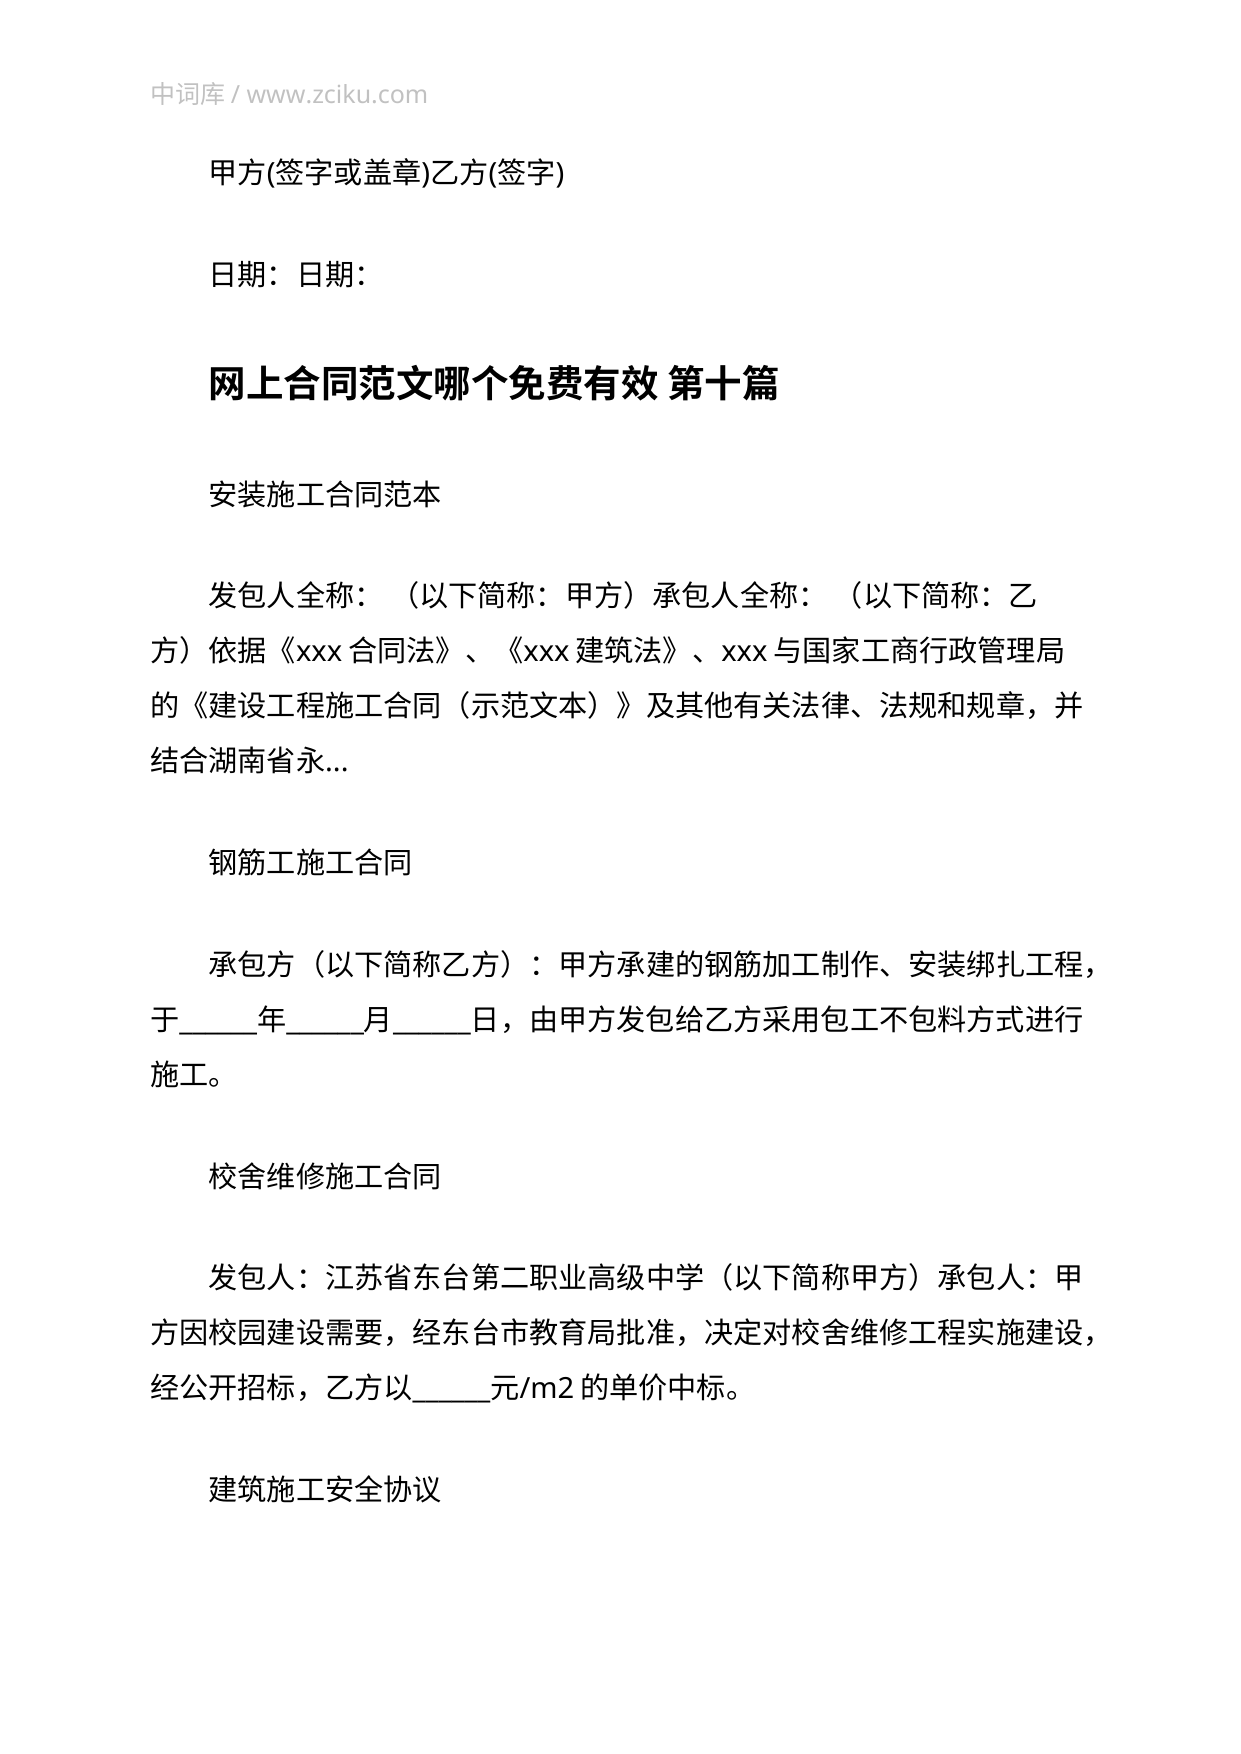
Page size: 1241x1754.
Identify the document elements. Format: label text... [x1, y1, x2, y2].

text 网上合同范文哪个免费有效 第十篇 [150, 354, 1090, 408]
text 校舍维修施工合同 [150, 1153, 1090, 1195]
text 发包人全称： （以下简称：甲方）承包人全称： （以下简称：乙方）依据《xxx合同法》、《xxx建筑法》、xxx与国家工商行政管理局的《建设工程施工合同（示范文本）》及其他有关法律、法规和规章，并结合湖南省永... [150, 573, 1090, 780]
text 安装施工合同范本 [150, 471, 1090, 513]
text 钢筋工施工合同 [150, 840, 1090, 882]
text 发包人：江苏省东台第二职业高级中学（以下简称甲方）承包人：甲方因校园建设需要，经东台市教育局批准，决定对校舍维修工程实施建设，经公开招标，乙方以______元/m2的单价中标。 [150, 1255, 1090, 1407]
text 甲方(签字或盖章)乙方(签字) [150, 150, 1090, 192]
text 建筑施工安全协议 [150, 1467, 1090, 1509]
text 承包方（以下简称乙方）：甲方承建的钢筋加工制作、安装绑扎工程，于______年______月______日，由甲方发包给乙方采用包工不包料方式进行施工。 [150, 941, 1090, 1094]
text 日期：日期： [150, 252, 1090, 294]
